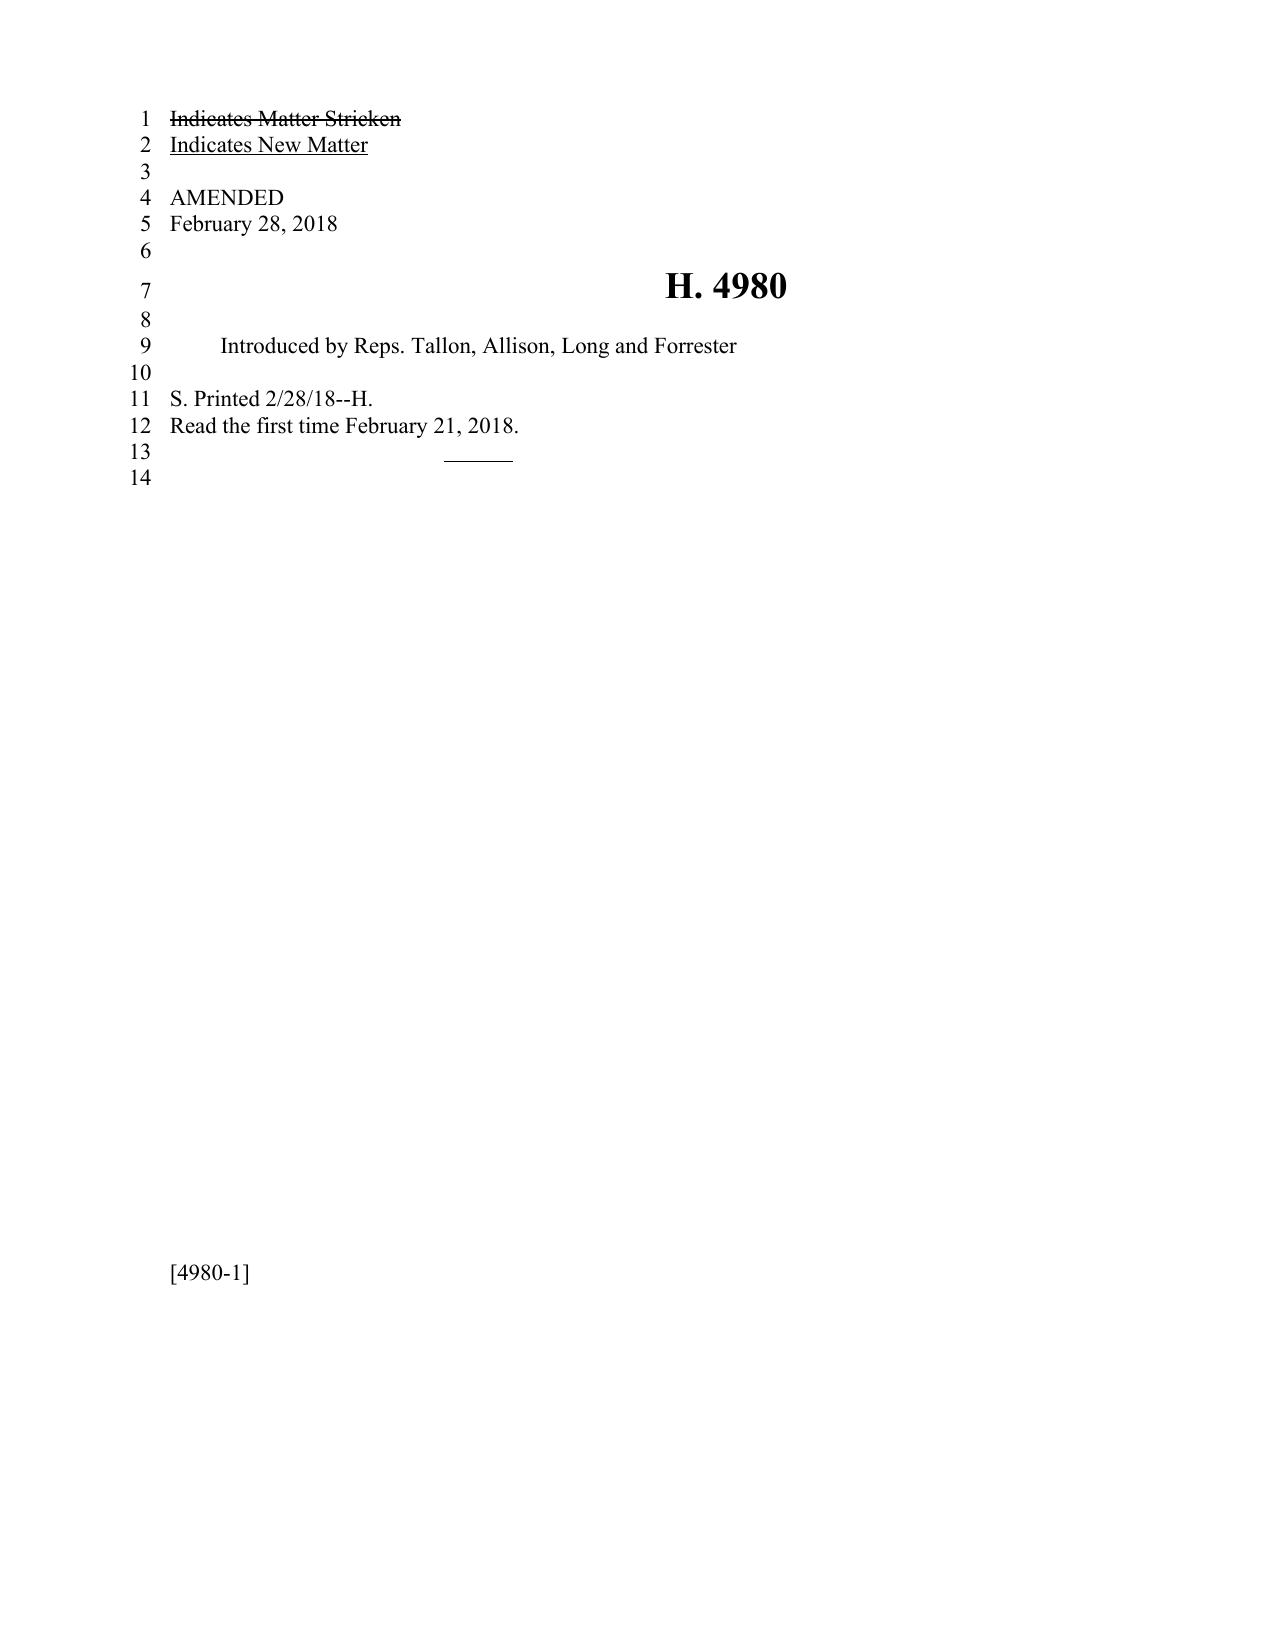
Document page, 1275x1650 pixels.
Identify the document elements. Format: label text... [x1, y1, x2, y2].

text February 28, 2018 [169, 210, 787, 237]
text H. 4980 [169, 263, 787, 306]
text Indicates Matter Stricken [169, 105, 787, 131]
text Indicates New Matter [169, 131, 787, 158]
text S. Printed 2/28/18--H. [169, 385, 787, 412]
text Read the first time February 21, 2018. [169, 412, 787, 438]
text Introduced by Reps. Tallon, Allison, Long and Forrester [169, 333, 787, 359]
text AMENDED [169, 184, 787, 210]
